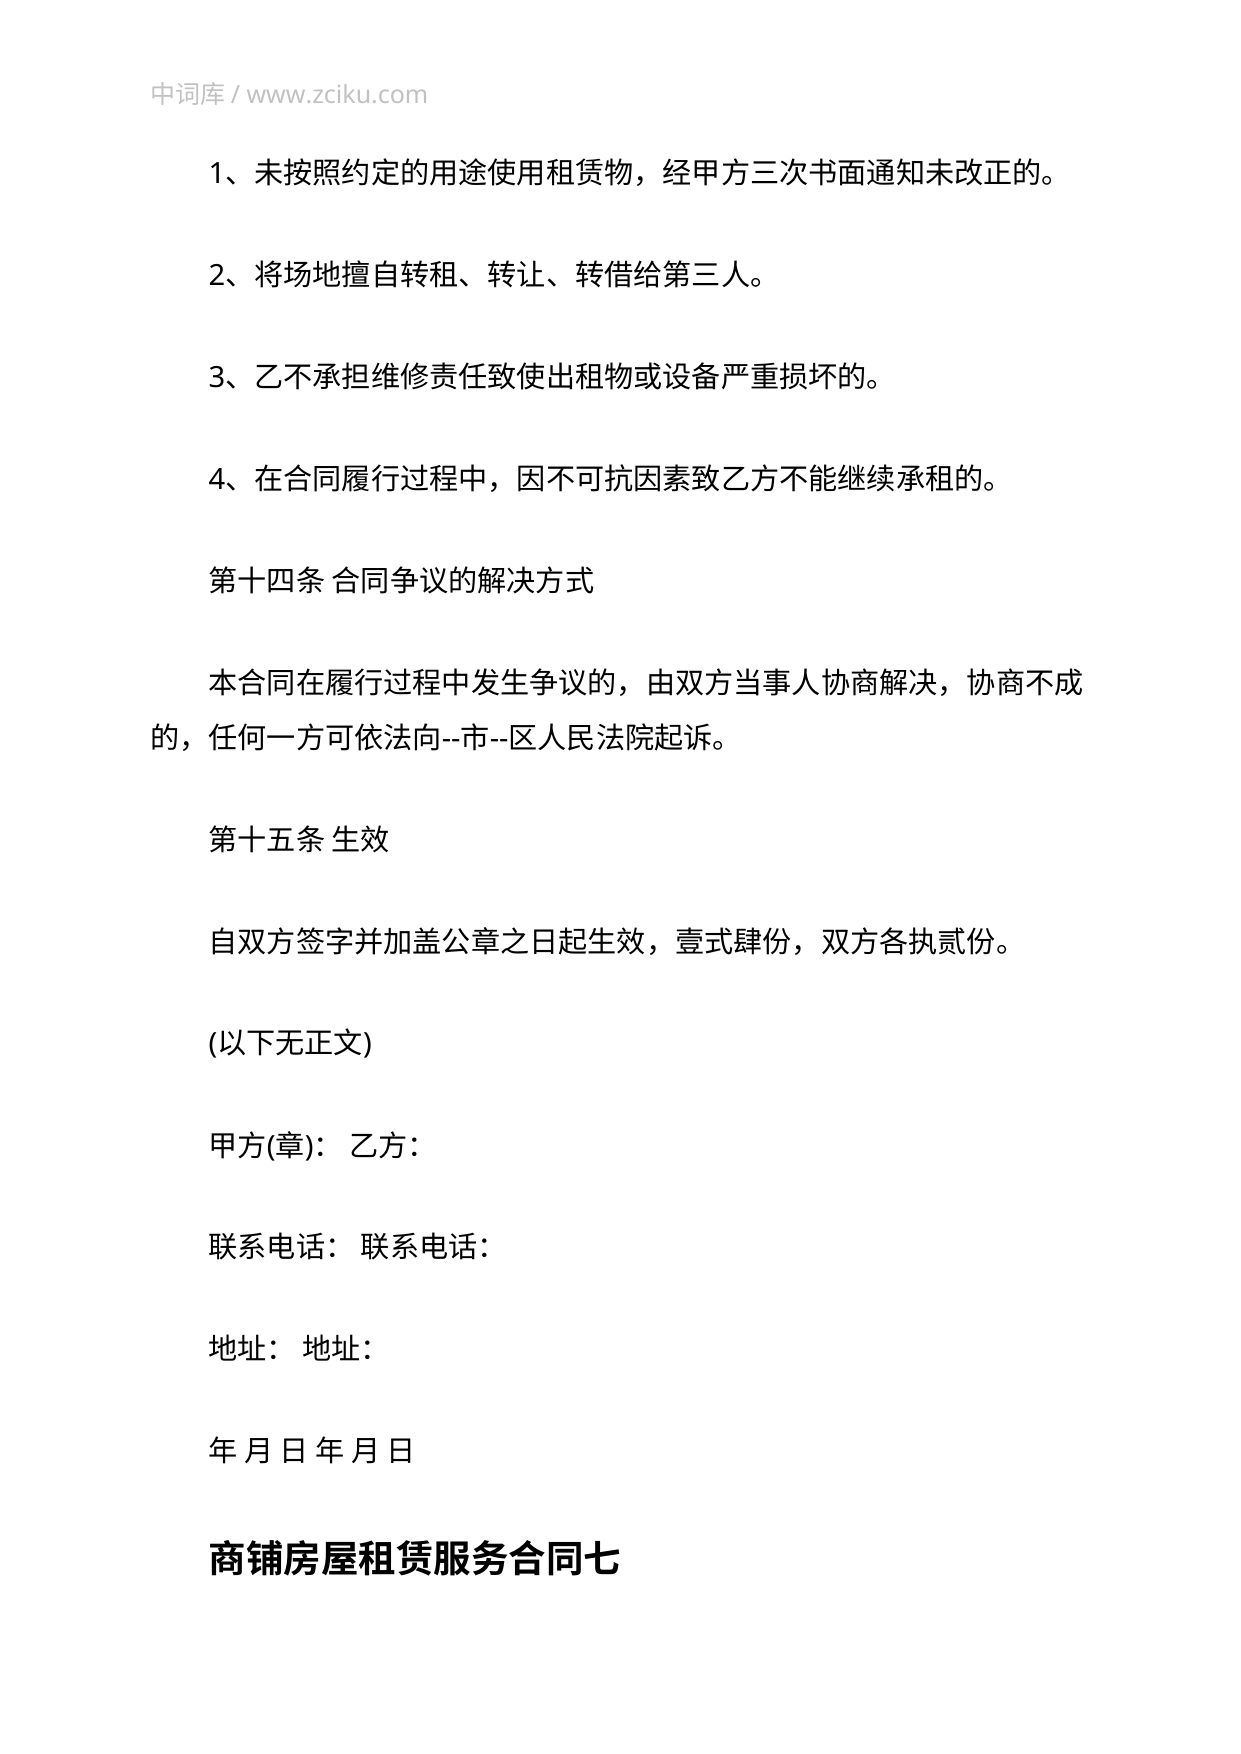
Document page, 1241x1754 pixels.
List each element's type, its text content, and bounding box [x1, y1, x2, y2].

text 3、乙不承担维修责任致使出租物或设备严重损坏的。 [150, 354, 1090, 396]
text 第十四条 合同争议的解决方式 [150, 558, 1090, 600]
text 年 月 日 年 月 日 [150, 1428, 1090, 1470]
text 2、将场地擅自转租、转让、转借给第三人。 [150, 252, 1090, 294]
text 地址： 地址： [150, 1326, 1090, 1368]
text 4、在合同履行过程中，因不可抗因素致乙方不能继续承租的。 [150, 456, 1090, 498]
text 联系电话： 联系电话： [150, 1224, 1090, 1266]
text 甲方(章)： 乙方： [150, 1122, 1090, 1164]
text 本合同在履行过程中发生争议的，由双方当事人协商解决，协商不成的，任何一方可依法向--市--区人民法院起诉。 [150, 660, 1090, 757]
text (以下无正文) [150, 1020, 1090, 1062]
text 自双方签字并加盖公章之日起生效，壹式肆份，双方各执贰份。 [150, 918, 1090, 961]
text 第十五条 生效 [150, 817, 1090, 859]
text 1、未按照约定的用途使用租赁物，经甲方三次书面通知未改正的。 [150, 150, 1090, 192]
text 商铺房屋租赁服务合同七 [150, 1529, 1090, 1584]
